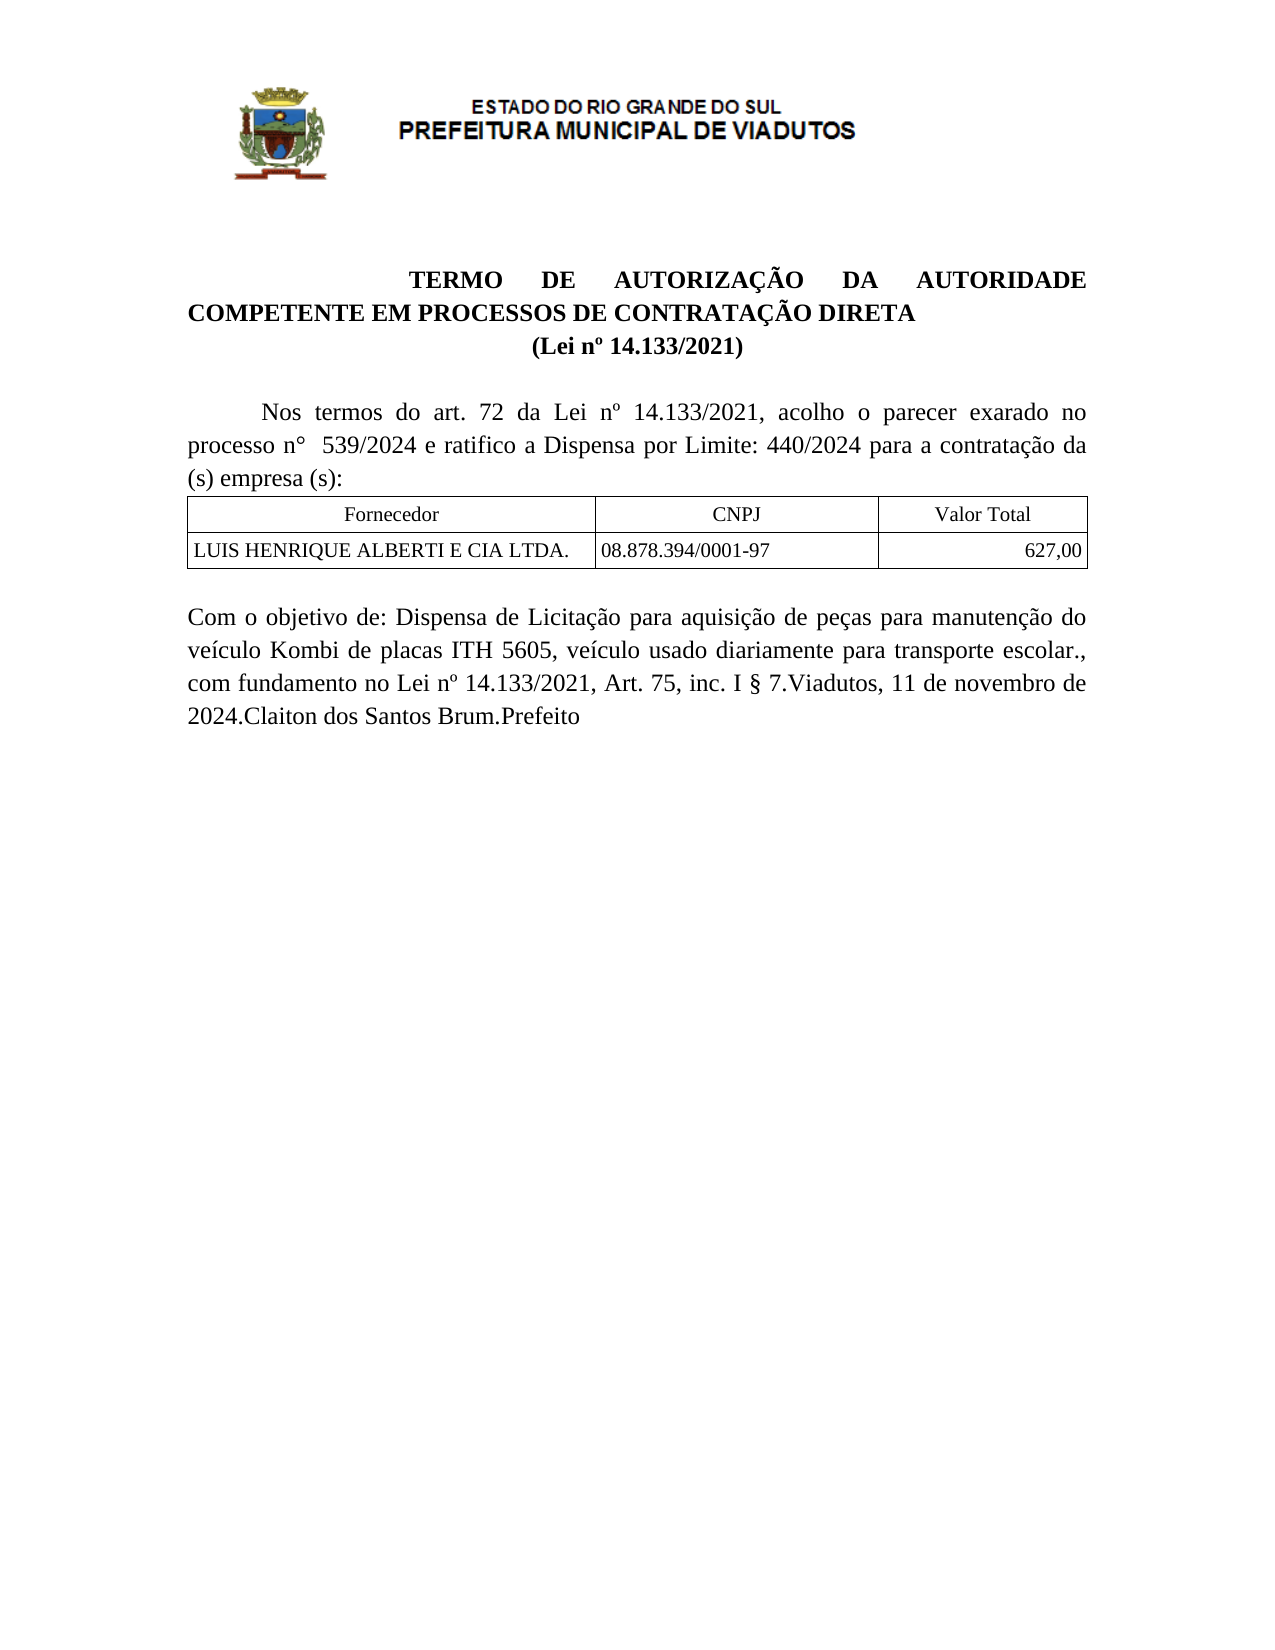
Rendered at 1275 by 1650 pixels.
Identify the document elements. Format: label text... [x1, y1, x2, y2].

text Nos termos do art. 72 da Lei nº 14.133/2021, acolho o parecer exarado no processo n° 539/2024 e ratifico a Dispensa por Limite: 440/2024 para a contratação da (s) empresa (s): [187, 397, 1087, 492]
text (Lei nº 14.133/2021) [187, 331, 1087, 360]
table_header CNPJ [596, 497, 878, 532]
text TERMO DE AUTORIZAÇÃO DA AUTORIDADE COMPETENTE EM PROCESSOS DE CONTRATAÇÃO DIRETA [187, 265, 1087, 327]
table_header Valor Total [879, 497, 1087, 532]
table_cell LUIS HENRIQUE ALBERTI E CIA LTDA. [188, 533, 595, 568]
table_cell 08.878.394/0001-97 [596, 533, 878, 568]
table_cell 627,00 [879, 533, 1087, 568]
text Com o objetivo de: Dispensa de Licitação para aquisição de peças para manutenção do veículo Kombi de placas ITH 5605, veículo usado diariamente para transporte escolar., com fundamento no Lei nº 14.133/2021, Art. 75, inc. I § 7.Viadutos, 11 de novembro de 2024.Claiton dos Santos Brum.Prefeito [187, 602, 1087, 729]
table_header Fornecedor [188, 497, 595, 532]
picture [178, 81, 1079, 195]
